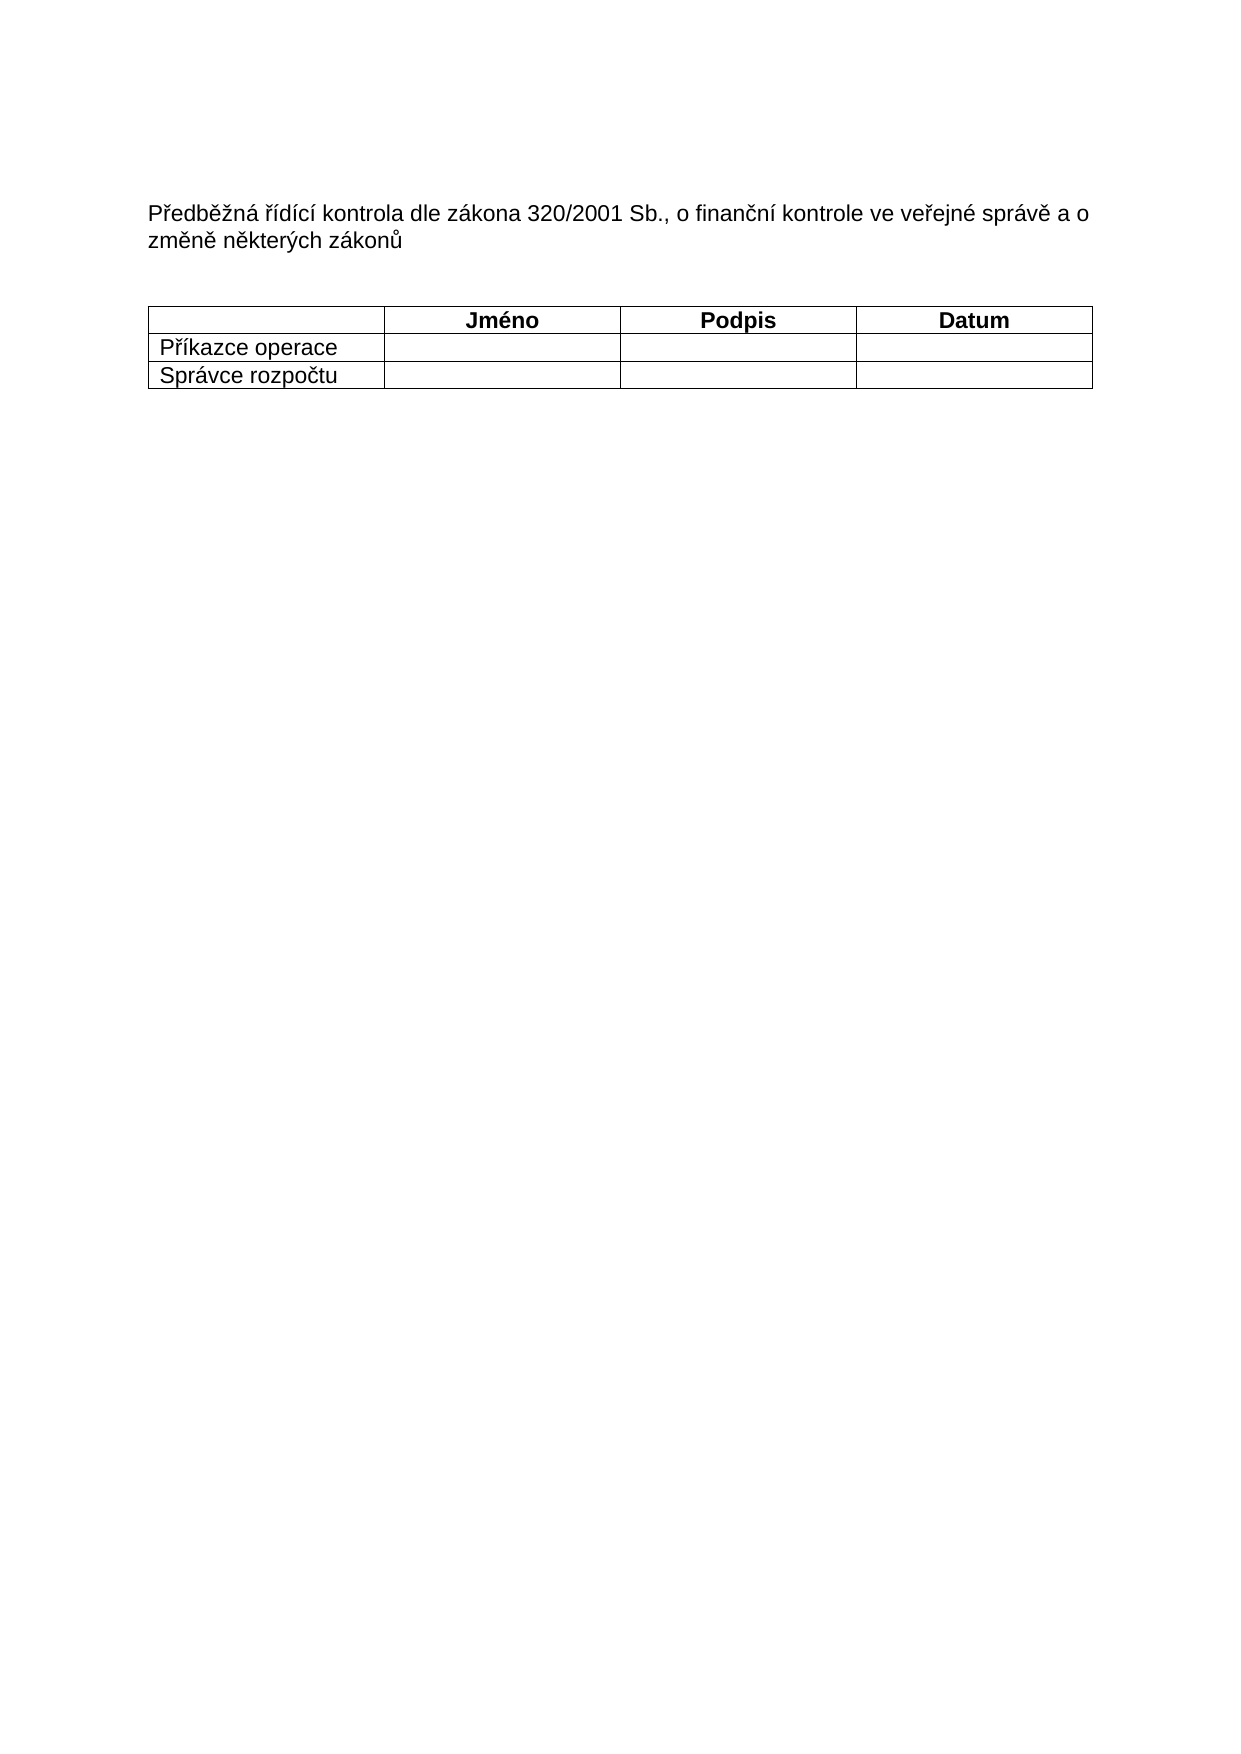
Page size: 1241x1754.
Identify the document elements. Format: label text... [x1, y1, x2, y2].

table_cell [857, 334, 1092, 361]
table_cell Správce rozpočtu [149, 362, 384, 388]
table_header Jméno [385, 307, 620, 333]
table_cell [621, 362, 856, 388]
table_header [149, 307, 384, 333]
table_header Datum [857, 307, 1092, 333]
table_header Podpis [621, 307, 856, 333]
table_cell [857, 362, 1092, 388]
table_cell [621, 334, 856, 361]
table_cell [385, 334, 620, 361]
table_cell [385, 362, 620, 388]
table_cell Příkazce operace [149, 334, 384, 361]
text Předběžná řídící kontrola dle zákona 320/2001 Sb., o finanční kontrole ve veřejné správě a o změně některých zákonů [148, 200, 1093, 253]
